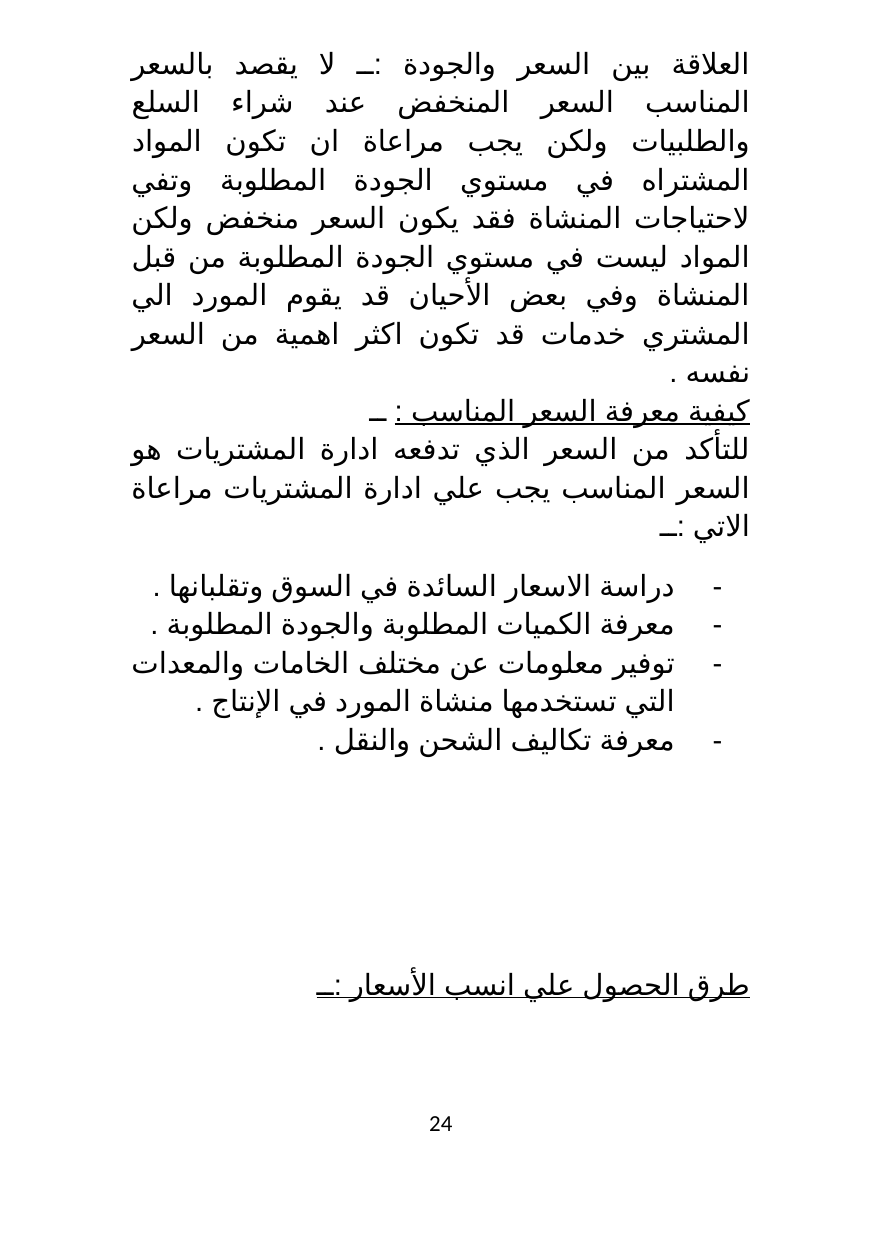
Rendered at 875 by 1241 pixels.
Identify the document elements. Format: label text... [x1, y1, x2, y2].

list توفير معلومات عن مختلف الخامات والمعدات التي تستخدمها منشاة المورد في الإنتاج . [131, 646, 712, 718]
list دراسة الاسعار السائدة في السوق وتقلبانها . [131, 569, 712, 602]
list معرفة تكاليف الشحن والنقل . [131, 723, 712, 756]
text طرق الحصول علي انسب الأسعار :ــ [131, 968, 750, 1001]
text كيفية معرفة السعر المناسب : ــ [131, 394, 750, 427]
text العلاقة بين السعر والجودة :ــ لا يقصد بالسعر المناسب السعر المنخفض عند شراء السلع والطلبيات ولكن يجب مراعاة ان تكون المواد المشتراه في مستوي الجودة المطلوبة وتفي لاحتياجات المنشاة فقد يكون السعر منخفض ولكن المواد ليست في مستوي الجودة المطلوبة من قبل المنشاة وفي بعض الأحيان قد يقوم المورد الي المشتري خدمات قد تكون اكثر اهمية من السعر نفسه . [131, 47, 750, 389]
list معرفة الكميات المطلوبة والجودة المطلوبة . [131, 607, 712, 641]
text للتأكد من السعر الذي تدفعه ادارة المشتريات هو السعر المناسب يجب علي ادارة المشتريات مراعاة الاتي :ــ [131, 432, 750, 543]
